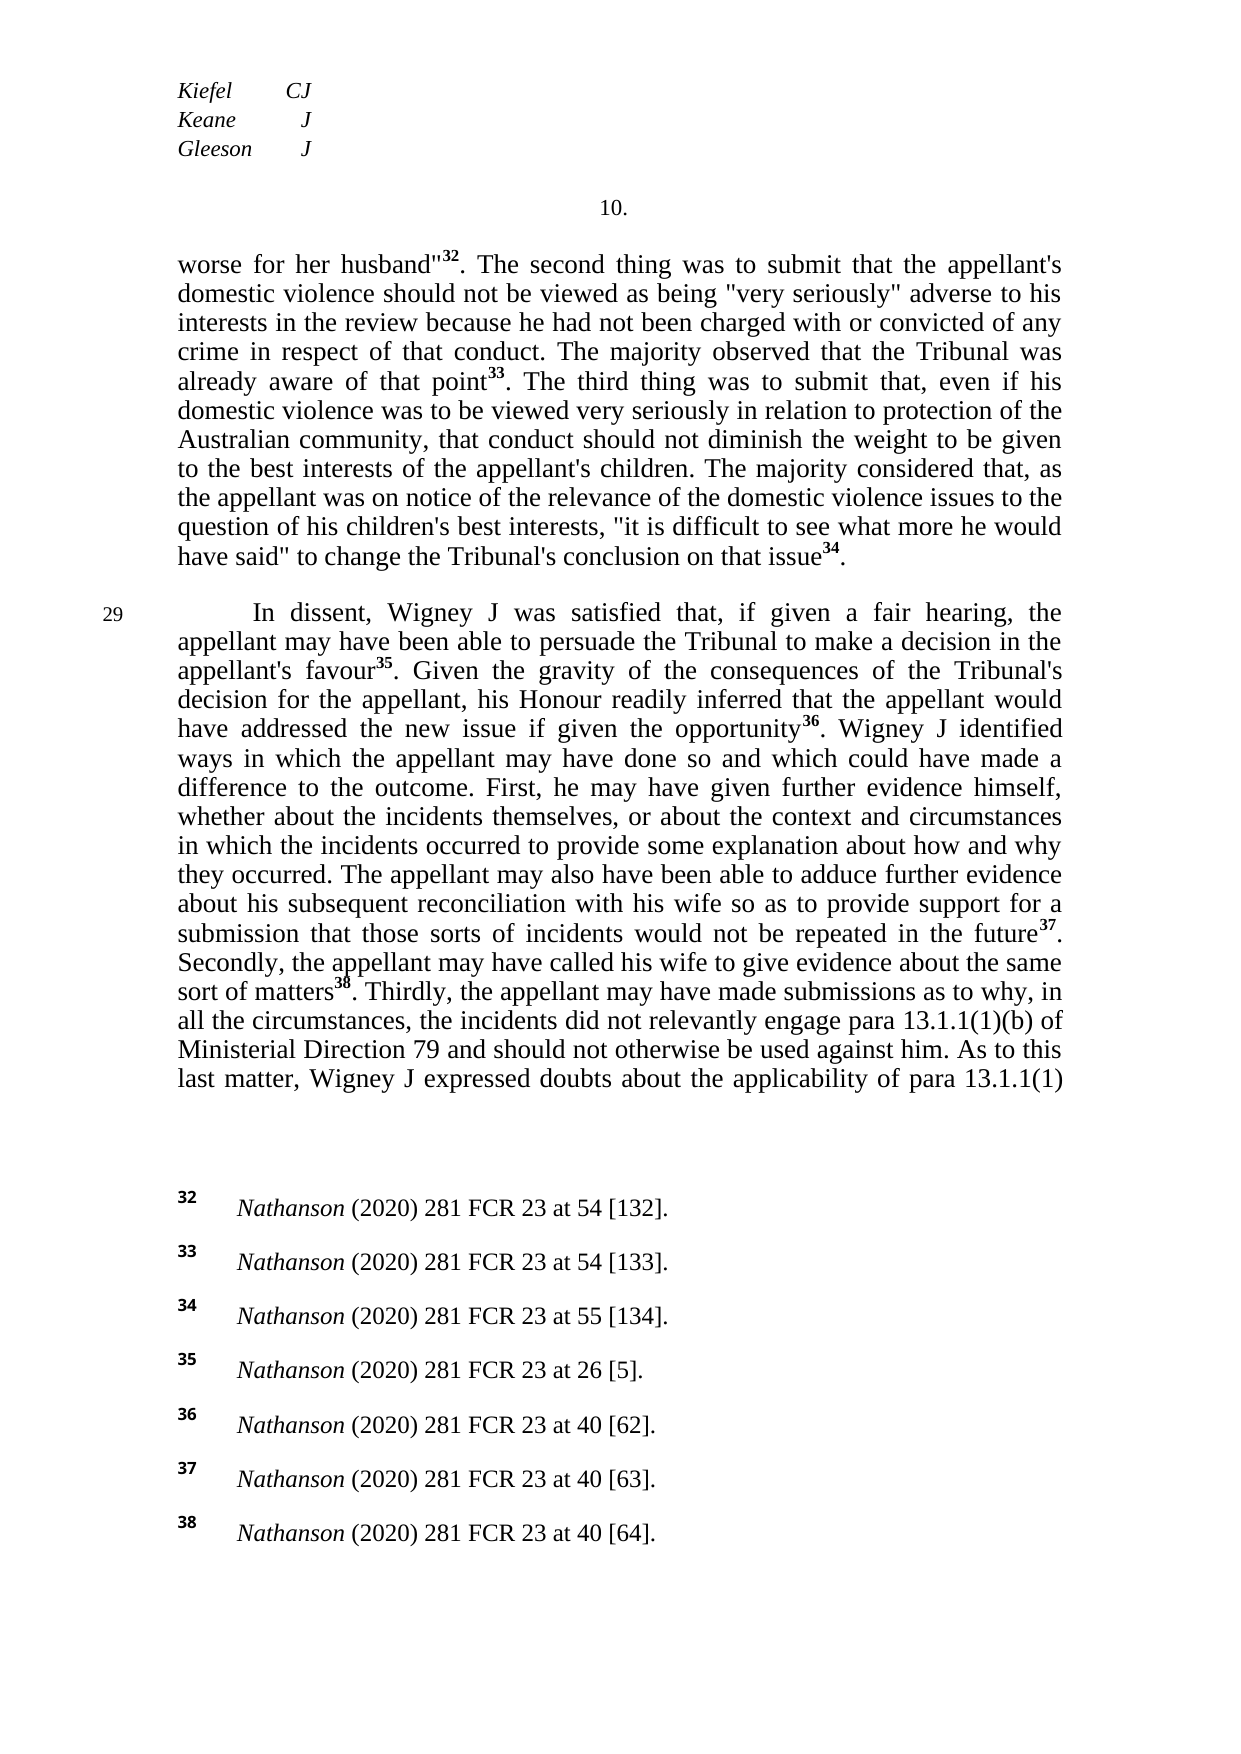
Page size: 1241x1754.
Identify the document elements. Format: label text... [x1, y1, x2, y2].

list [102, 250, 1063, 571]
list In dissent, Wigney J was satisfied that, if given a fair hearing, the appellant may have been able to persuade the Tribunal to make a decision in the appellant's favour. Given the gravity of the consequences of the Tribunal's decision for the appellant, his Honour readily inferred that the appellant would have addressed the new issue if given the opportunity. Wigney J identified ways in which the appellant may have done so and which could have made a difference to the outcome. First, he may have given further evidence himself, whether about the incidents themselves, or about the context and circumstances in which the incidents occurred to provide some explanation about how and why they occurred. The appellant may also have been able to adduce further evidence about his subsequent reconciliation with his wife so as to provide support for a submission that those sorts of incidents would not be repeated in the future. Secondly, the appellant may have called his wife to give evidence about the same sort of matters. Thirdly, the appellant may have made submissions as to why, in all the circumstances, the incidents did not relevantly engage para 13.1.1(1)(b) of Ministerial Direction 79 and should not otherwise be used against him. As to this last matter, Wigney J expressed doubts about the applicability of para 13.1.1(1)(b) in the absence of any conviction of the appellant for a domestic violence offence. [102, 598, 1063, 1094]
